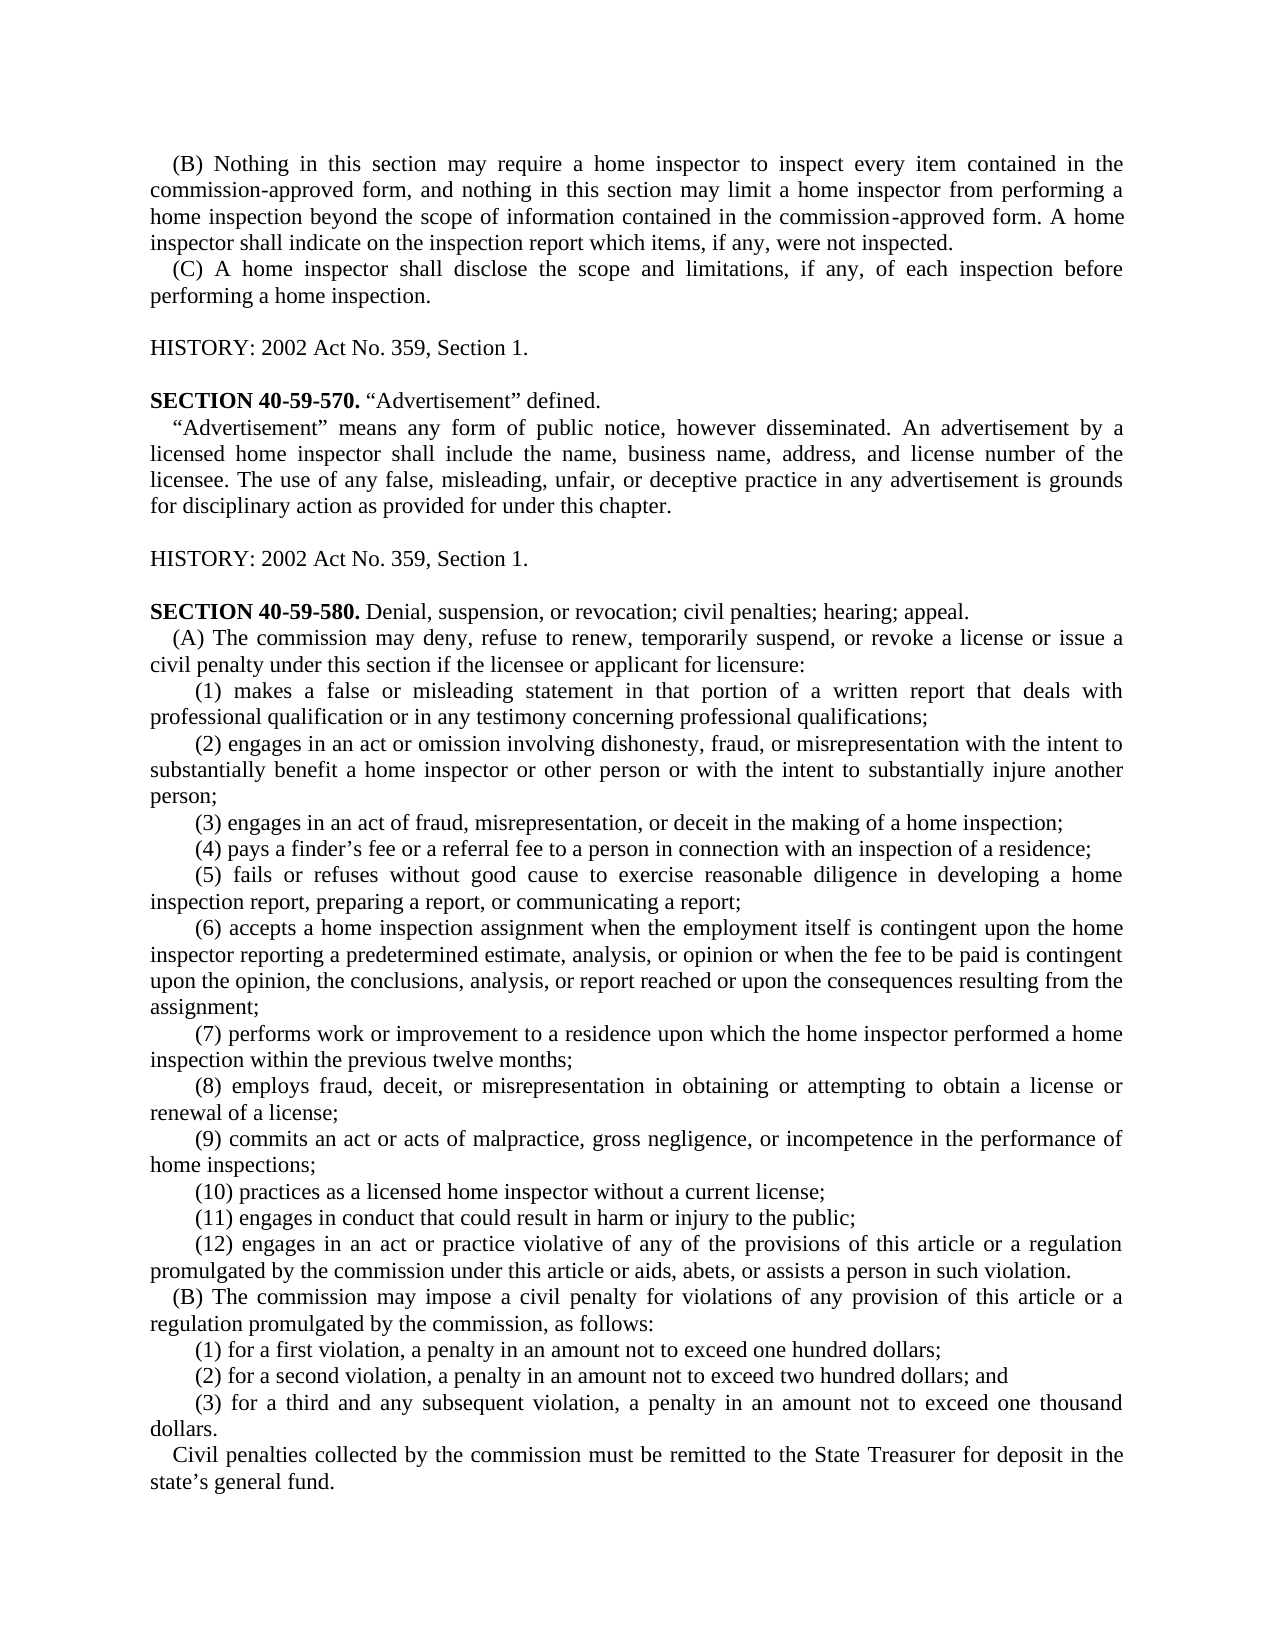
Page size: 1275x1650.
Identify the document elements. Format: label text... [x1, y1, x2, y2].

text Civil penalties collected by the commission must be remitted to the State Treasurer for deposit in the state’s general fund. [150, 1441, 1125, 1494]
text (10) practices as a licensed home inspector without a current license; [150, 1178, 1125, 1204]
text (12) engages in an act or practice violative of any of the provisions of this article or a regulation promulgated by the commission under this article or aids, abets, or assists a person in such violation. [150, 1231, 1125, 1283]
text SECTION 40-59-580. Denial, suspension, or revocation; civil penalties; hearing; appeal. [150, 598, 1125, 624]
text HISTORY: 2002 Act No. 359, Section 1. [150, 545, 1125, 572]
text “Advertisement” means any form of public notice, however disseminated. An advertisement by a licensed home inspector shall include the name, business name, address, and license number of the licensee. The use of any false, misleading, unfair, or deceptive practice in any advertisement is grounds for disciplinary action as provided for under this chapter. [150, 413, 1125, 519]
text (B) The commission may impose a civil penalty for violations of any provision of this article or a regulation promulgated by the commission, as follows: [150, 1283, 1125, 1336]
text HISTORY: 2002 Act No. 359, Section 1. [150, 334, 1125, 361]
text SECTION 40-59-570. “Advertisement” defined. [150, 387, 1125, 413]
text (8) employs fraud, deceit, or misrepresentation in obtaining or attempting to obtain a license or renewal of a license; [150, 1072, 1125, 1125]
text (11) engages in conduct that could result in harm or injury to the public; [150, 1204, 1125, 1231]
text (2) engages in an act or omission involving dishonesty, fraud, or misrepresentation with the intent to substantially benefit a home inspector or other person or with the intent to substantially injure another person; [150, 730, 1125, 809]
text (9) commits an act or acts of malpractice, gross negligence, or incompetence in the performance of home inspections; [150, 1125, 1125, 1178]
text (C) A home inspector shall disclose the scope and limitations, if any, of each inspection before performing a home inspection. [150, 255, 1125, 308]
text (5) fails or refuses without good cause to exercise reasonable diligence in developing a home inspection report, preparing a report, or communicating a report; [150, 862, 1125, 914]
text (B) Nothing in this section may require a home inspector to inspect every item contained in the commission-approved form, and nothing in this section may limit a home inspector from performing a home inspection beyond the scope of information contained in the commission-approved form. A home inspector shall indicate on the inspection report which items, if any, were not inspected. [150, 150, 1125, 255]
text (1) for a first violation, a penalty in an amount not to exceed one hundred dollars; [150, 1336, 1125, 1362]
text (A) The commission may deny, refuse to renew, temporarily suspend, or revoke a license or issue a civil penalty under this section if the licensee or applicant for licensure: [150, 624, 1125, 677]
text (3) for a third and any subsequent violation, a penalty in an amount not to exceed one thousand dollars. [150, 1389, 1125, 1441]
text (2) for a second violation, a penalty in an amount not to exceed two hundred dollars; and [150, 1362, 1125, 1389]
text (4) pays a finder’s fee or a referral fee to a person in connection with an inspection of a residence; [150, 835, 1125, 862]
text (6) accepts a home inspection assignment when the employment itself is contingent upon the home inspector reporting a predetermined estimate, analysis, or opinion or when the fee to be paid is contingent upon the opinion, the conclusions, analysis, or report reached or upon the consequences resulting from the assignment; [150, 914, 1125, 1020]
text (3) engages in an act of fraud, misrepresentation, or deceit in the making of a home inspection; [150, 809, 1125, 835]
text (1) makes a false or misleading statement in that portion of a written report that deals with professional qualification or in any testimony concerning professional qualifications; [150, 677, 1125, 730]
text (7) performs work or improvement to a residence upon which the home inspector performed a home inspection within the previous twelve months; [150, 1020, 1125, 1072]
